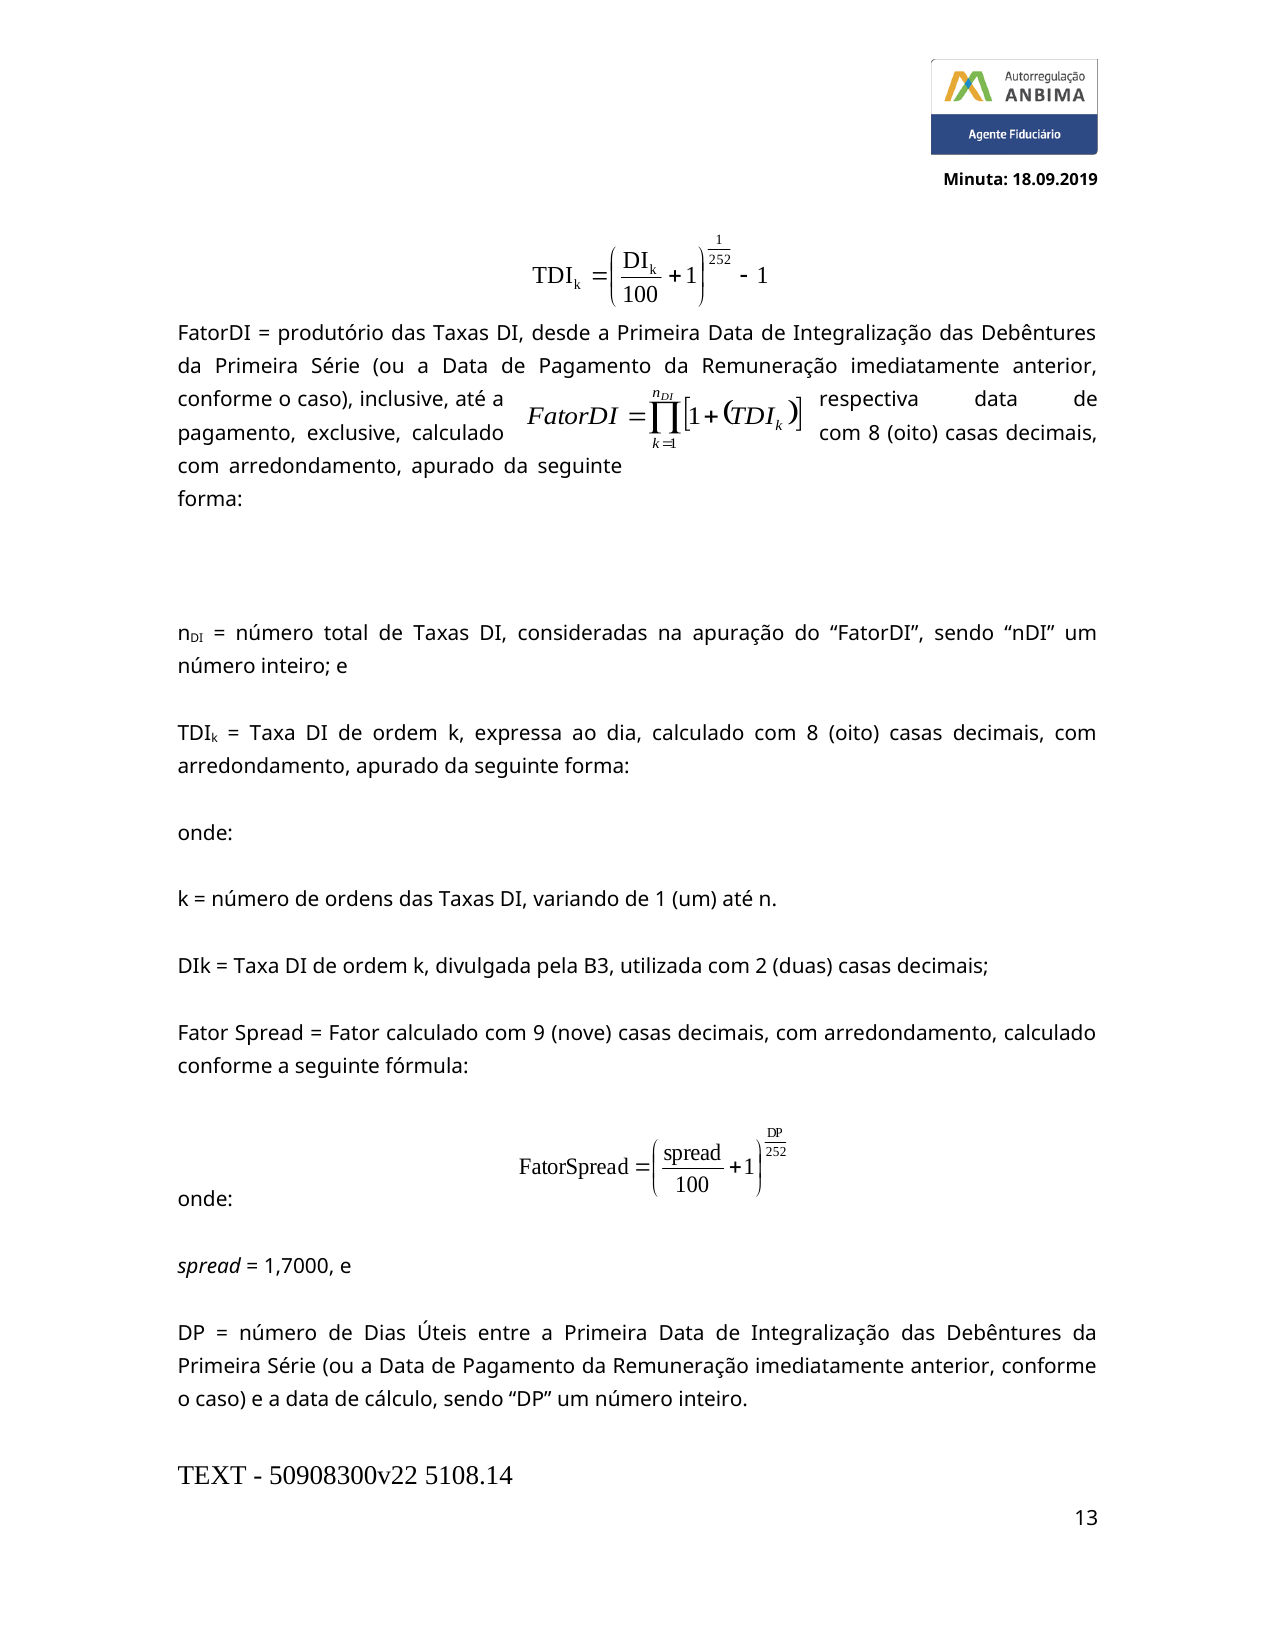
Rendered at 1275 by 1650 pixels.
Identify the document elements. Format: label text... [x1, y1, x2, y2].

text FatorDI = produtório das Taxas DI, desde a Primeira Data de Integralização das Debêntures da Primeira Série (ou a Data de Pagamento da Remuneração imediatamente anterior, conforme o caso), inclusive, até a respectiva data de pagamento, exclusive, calculado com 8 (oito) casas decimais, com arredondamento, apurado da seguinte forma: [177, 238, 1098, 513]
text onde: [177, 813, 1098, 847]
text spread = 1,7000, e [177, 1247, 1098, 1280]
text Fator Spread = Fator calculado com 9 (nove) casas decimais, com arredondamento, calculado conforme a seguinte fórmula: [177, 1013, 1098, 1080]
text onde: [177, 1180, 1098, 1213]
text k = número de ordens das Taxas DI, variando de 1 (um) até n. [177, 880, 1098, 913]
text nDI = número total de Taxas DI, consideradas na apuração do “FatorDI”, sendo “nDI” um número inteiro; e [177, 613, 1098, 680]
text DP = número de Dias Úteis entre a Primeira Data de Integralização das Debêntures da Primeira Série (ou a Data de Pagamento da Remuneração imediatamente anterior, conforme o caso) e a data de cálculo, sendo “DP” um número inteiro. [177, 1313, 1098, 1413]
text TDIk = Taxa DI de ordem k, expressa ao dia, calculado com 8 (oito) casas decimais, com arredondamento, apurado da seguinte forma: [177, 713, 1098, 780]
text DIk = Taxa DI de ordem k, divulgada pela B3, utilizada com 2 (duas) casas decimais; [177, 947, 1098, 980]
picture [931, 59, 1098, 155]
